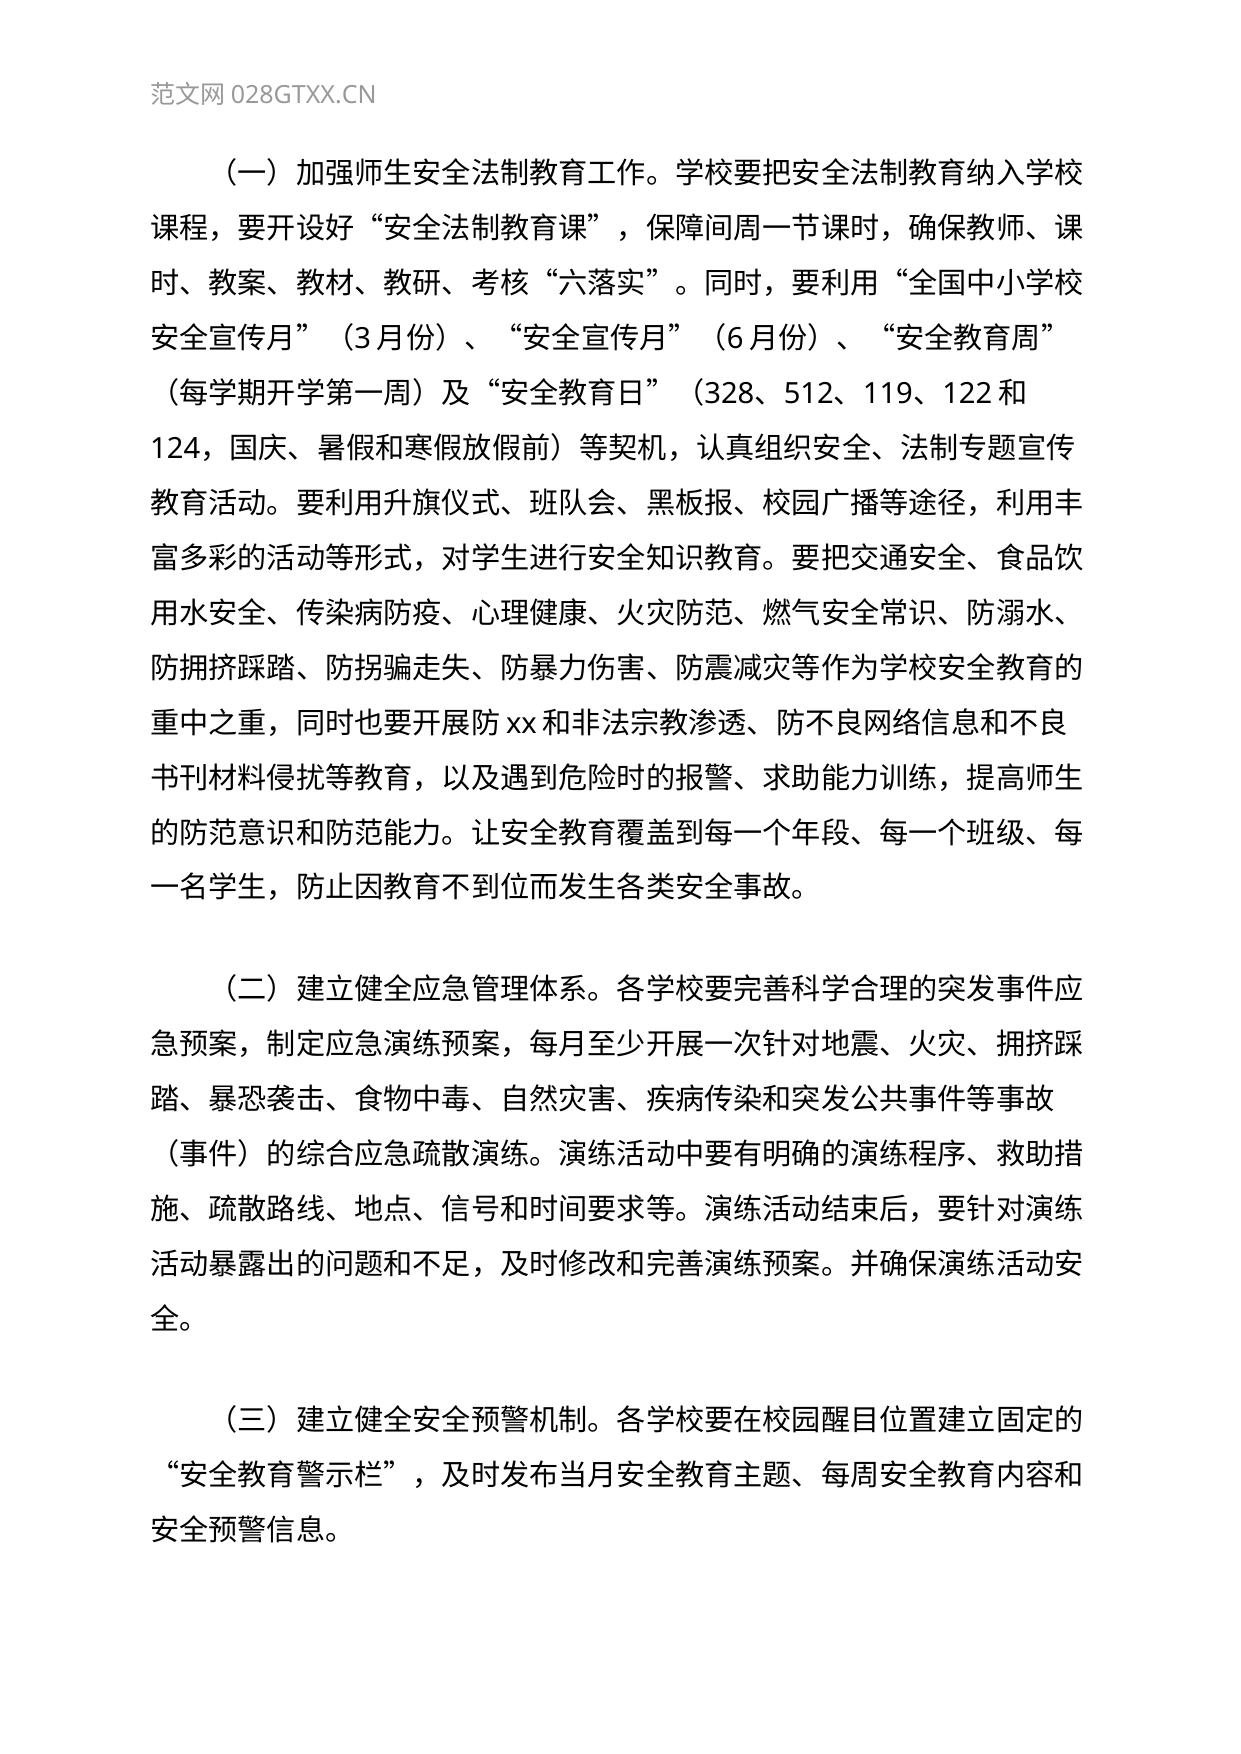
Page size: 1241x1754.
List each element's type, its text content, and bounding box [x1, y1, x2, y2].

text （二）建立健全应急管理体系。各学校要完善科学合理的突发事件应急预案，制定应急演练预案，每月至少开展一次针对地震、火灾、拥挤踩踏、暴恐袭击、食物中毒、自然灾害、疾病传染和突发公共事件等事故（事件）的综合应急疏散演练。演练活动中要有明确的演练程序、救助措施、疏散路线、地点、信号和时间要求等。演练活动结束后，要针对演练活动暴露出的问题和不足，及时修改和完善演练预案。并确保演练活动安全。 [150, 966, 1090, 1337]
text （三）建立健全安全预警机制。各学校要在校园醒目位置建立固定的“安全教育警示栏”，及时发布当月安全教育主题、每周安全教育内容和安全预警信息。 [150, 1397, 1090, 1549]
text （一）加强师生安全法制教育工作。学校要把安全法制教育纳入学校课程，要开设好“安全法制教育课”，保障间周一节课时，确保教师、课时、教案、教材、教研、考核“六落实”。同时，要利用“全国中小学校安全宣传月”（3月份）、“安全宣传月”（6月份）、“安全教育周”（每学期开学第一周）及“安全教育日”（328、512、119、122和124，国庆、暑假和寒假放假前）等契机，认真组织安全、法制专题宣传教育活动。要利用升旗仪式、班队会、黑板报、校园广播等途径，利用丰富多彩的活动等形式，对学生进行安全知识教育。要把交通安全、食品饮用水安全、传染病防疫、心理健康、火灾防范、燃气安全常识、防溺水、防拥挤踩踏、防拐骗走失、防暴力伤害、防震减灾等作为学校安全教育的重中之重，同时也要开展防xx和非法宗教渗透、防不良网络信息和不良书刊材料侵扰等教育，以及遇到危险时的报警、求助能力训练，提高师生的防范意识和防范能力。让安全教育覆盖到每一个年段、每一个班级、每一名学生，防止因教育不到位而发生各类安全事故。 [150, 150, 1090, 906]
